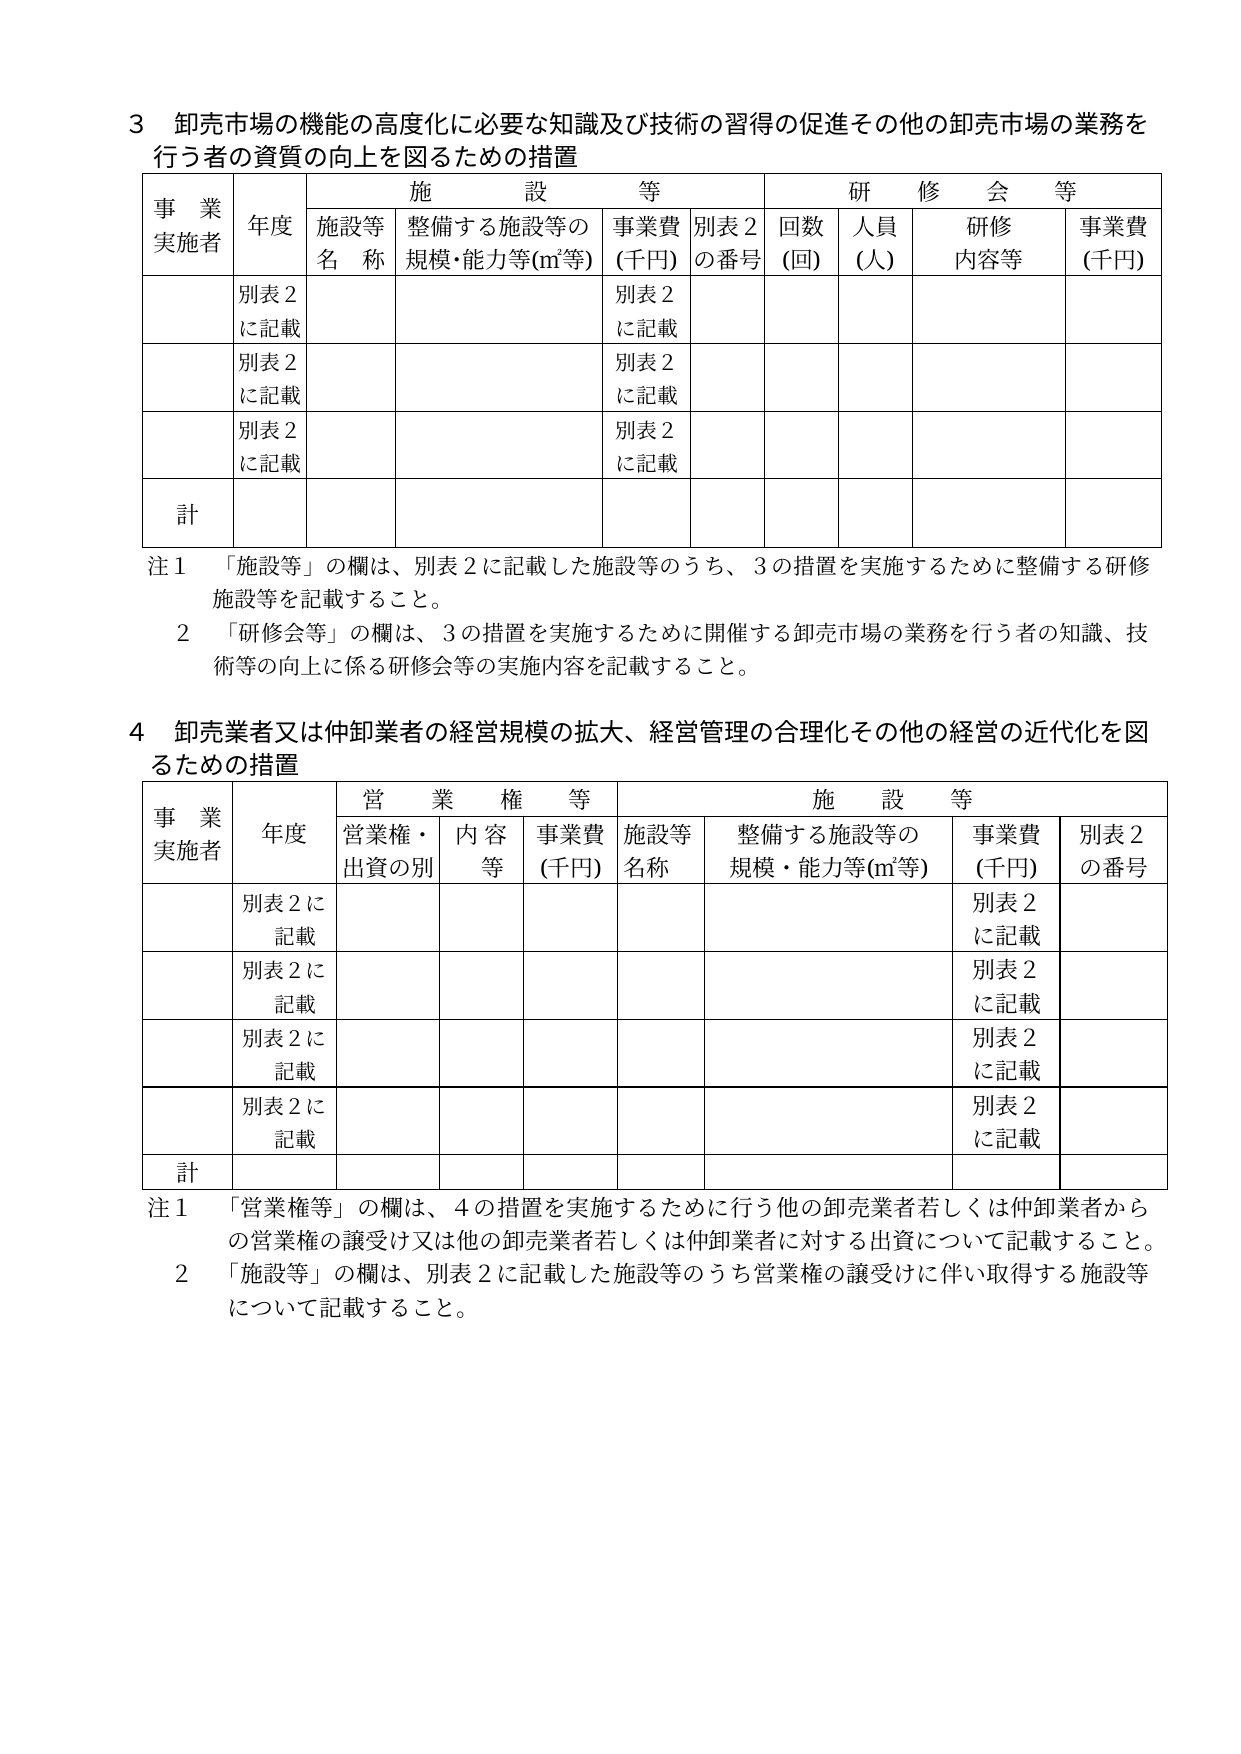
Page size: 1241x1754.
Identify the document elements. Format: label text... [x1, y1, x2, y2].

table_cell 別表２ に記載 [953, 1088, 1059, 1154]
table_cell 別表２ に記載 [603, 412, 690, 478]
table_cell [839, 276, 912, 343]
table_cell [618, 1088, 704, 1154]
table_cell [705, 1020, 952, 1086]
table_cell 事業費 (千円) [603, 209, 690, 275]
table_cell [1066, 479, 1161, 547]
table_header 年度 [234, 174, 306, 275]
text ４ 卸売業者又は仲卸業者の経営規模の拡大、経営管理の合理化その他の経営の近代化を図るための措置 [124, 714, 1152, 781]
table_cell [1066, 412, 1161, 478]
table_cell [307, 344, 395, 411]
table_cell 別表２ の番号 [1061, 817, 1167, 883]
table_cell 別表２に記載 [234, 344, 306, 411]
table_header 施 設 等 [307, 174, 764, 207]
table_cell [1066, 344, 1161, 411]
table_cell [524, 1020, 617, 1086]
table_header 研 修 会 等 [765, 174, 1161, 207]
table_header 営 業 権 等 [337, 782, 617, 816]
table_cell 別表２ に記載 [603, 276, 690, 343]
table_header 年度 [233, 782, 336, 883]
table_cell [234, 479, 306, 547]
text ３ 卸売市場の機能の高度化に必要な知識及び技術の習得の促進その他の卸売市場の業務を行う者の資質の向上を図るための措置 [124, 106, 1152, 173]
table_cell [524, 1088, 617, 1154]
table_cell [396, 344, 602, 411]
table_header 事 業 実施者 [143, 782, 232, 883]
table_header 事 業 実施者 [143, 174, 233, 275]
table_cell 別表２に記載 [233, 1088, 336, 1154]
table_cell [618, 1155, 704, 1188]
table_cell [307, 412, 395, 478]
table_cell [913, 344, 1065, 411]
table_cell 事業費 (千円) [524, 817, 617, 883]
table_cell 別表２ に記載 [603, 344, 690, 411]
table_cell 内 容 等 [440, 817, 523, 883]
table_cell 計 [143, 479, 233, 547]
table_cell 施設等 名 称 [307, 209, 395, 275]
table_cell 人員 (人) [839, 209, 912, 275]
table_cell [307, 276, 395, 343]
table_cell 別表２に記載 [233, 1020, 336, 1086]
table_cell [839, 344, 912, 411]
table_cell [839, 412, 912, 478]
table_header 施 設 等 [618, 782, 1167, 816]
table_cell 別表２ の番号 [691, 209, 764, 275]
table_cell 別表２に記載 [234, 412, 306, 478]
table_cell 施設等名称 [618, 817, 704, 883]
table_cell [440, 884, 523, 951]
table_cell [839, 479, 912, 547]
table_cell [913, 412, 1065, 478]
table_cell [618, 952, 704, 1019]
table_cell 別表２に記載 [233, 952, 336, 1019]
table_cell 別表２ に記載 [953, 884, 1059, 951]
table_cell [705, 952, 952, 1019]
table_cell [618, 884, 704, 951]
table_cell [396, 479, 602, 547]
table_cell [913, 276, 1065, 343]
table_cell [143, 884, 232, 951]
table_cell 研修 内容等 [913, 209, 1065, 275]
table_cell [440, 1155, 523, 1188]
table_cell [691, 344, 764, 411]
table_cell [524, 884, 617, 951]
table_cell [1061, 1155, 1167, 1188]
table_cell [765, 479, 838, 547]
table_cell [337, 1020, 439, 1086]
table_cell [143, 952, 232, 1019]
table_cell [691, 479, 764, 547]
table_cell [765, 276, 838, 343]
table_cell 整備する施設等の 規模･能力等(㎡等) [396, 209, 602, 275]
table_cell 回数 (回) [765, 209, 838, 275]
text ２ 「研修会等」の欄は、３の措置を実施するために開催する卸売市場の業務を行う者の知識、技術等の向上に係る研修会等の実施内容を記載すること。 [172, 614, 1152, 681]
table_cell [233, 1155, 336, 1188]
table_cell [603, 479, 690, 547]
table_cell [337, 884, 439, 951]
table_cell [143, 276, 233, 343]
table_cell [337, 952, 439, 1019]
table_cell [765, 344, 838, 411]
table_cell [143, 344, 233, 411]
table_cell [913, 479, 1065, 547]
table_cell [524, 952, 617, 1019]
table_cell [691, 412, 764, 478]
table_cell [1061, 1020, 1167, 1086]
table_cell [440, 952, 523, 1019]
table_cell 整備する施設等の 規模・能力等(㎡等) [705, 817, 952, 883]
table_cell [691, 276, 764, 343]
table_cell [1061, 952, 1167, 1019]
table_cell [1061, 884, 1167, 951]
table_cell [1061, 1088, 1167, 1154]
table_cell 営業権・ 出資の別 [337, 817, 439, 883]
table_cell 別表２ に記載 [953, 1020, 1059, 1086]
table_cell 事業費 (千円) [953, 817, 1059, 883]
table_cell [524, 1155, 617, 1188]
table_cell [143, 412, 233, 478]
table_cell 事業費 (千円) [1066, 209, 1161, 275]
table_cell 別表２に記載 [234, 276, 306, 343]
text 注１ 「施設等」の欄は、別表２に記載した施設等のうち、３の措置を実施するために整備する研修施設等を記載すること。 [147, 548, 1152, 614]
table_cell [396, 412, 602, 478]
text ２ 「施設等」の欄は、別表２に記載した施設等のうち営業権の譲受けに伴い取得する施設等について記載すること。 [170, 1256, 1152, 1323]
table_cell 別表２ に記載 [953, 952, 1059, 1019]
table_cell [765, 412, 838, 478]
table_cell 計 [143, 1155, 232, 1188]
table_cell [1066, 276, 1161, 343]
table_cell [396, 276, 602, 343]
table_cell [440, 1020, 523, 1086]
table_cell [618, 1020, 704, 1086]
table_cell [337, 1155, 439, 1188]
text 注１ 「営業権等」の欄は、４の措置を実施するために行う他の卸売業者若しくは仲卸業者からの営業権の譲受け又は他の卸売業者若しくは仲卸業者に対する出資について記載すること。 [147, 1190, 1152, 1256]
table_cell [705, 1155, 952, 1188]
table_cell [143, 1020, 232, 1086]
table_cell [705, 884, 952, 951]
table_cell [440, 1088, 523, 1154]
table_cell [337, 1088, 439, 1154]
table_cell [953, 1155, 1059, 1188]
table_cell [143, 1088, 232, 1154]
table_cell [705, 1088, 952, 1154]
table_cell 別表２に記載 [233, 884, 336, 951]
table_cell [307, 479, 395, 547]
